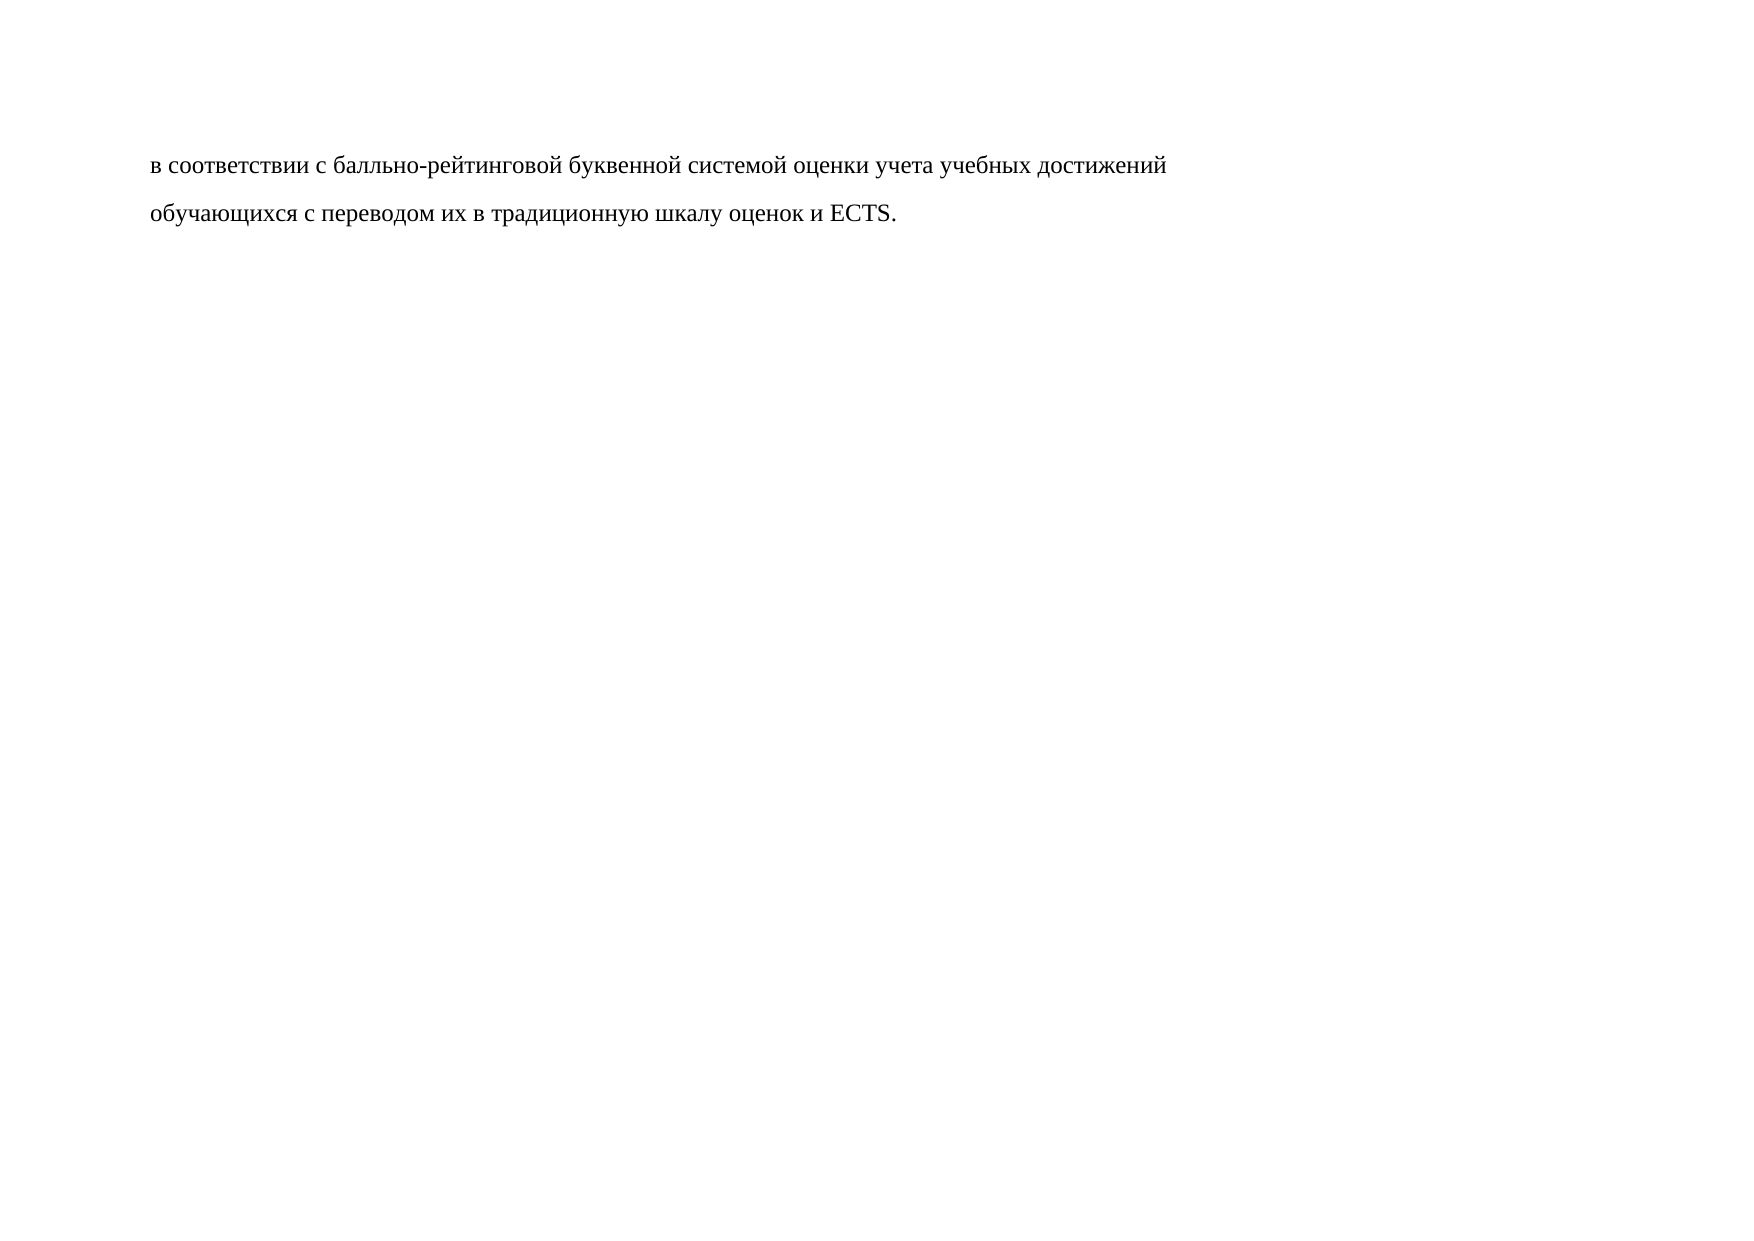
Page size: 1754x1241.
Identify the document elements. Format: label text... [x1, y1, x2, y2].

text в соответствии с балльно-рейтинговой буквенной системой оценки учета учебных достижений [150, 150, 1604, 179]
text обучающихся с переводом их в традиционную шкалу оценок и ECTS. [150, 198, 1604, 226]
